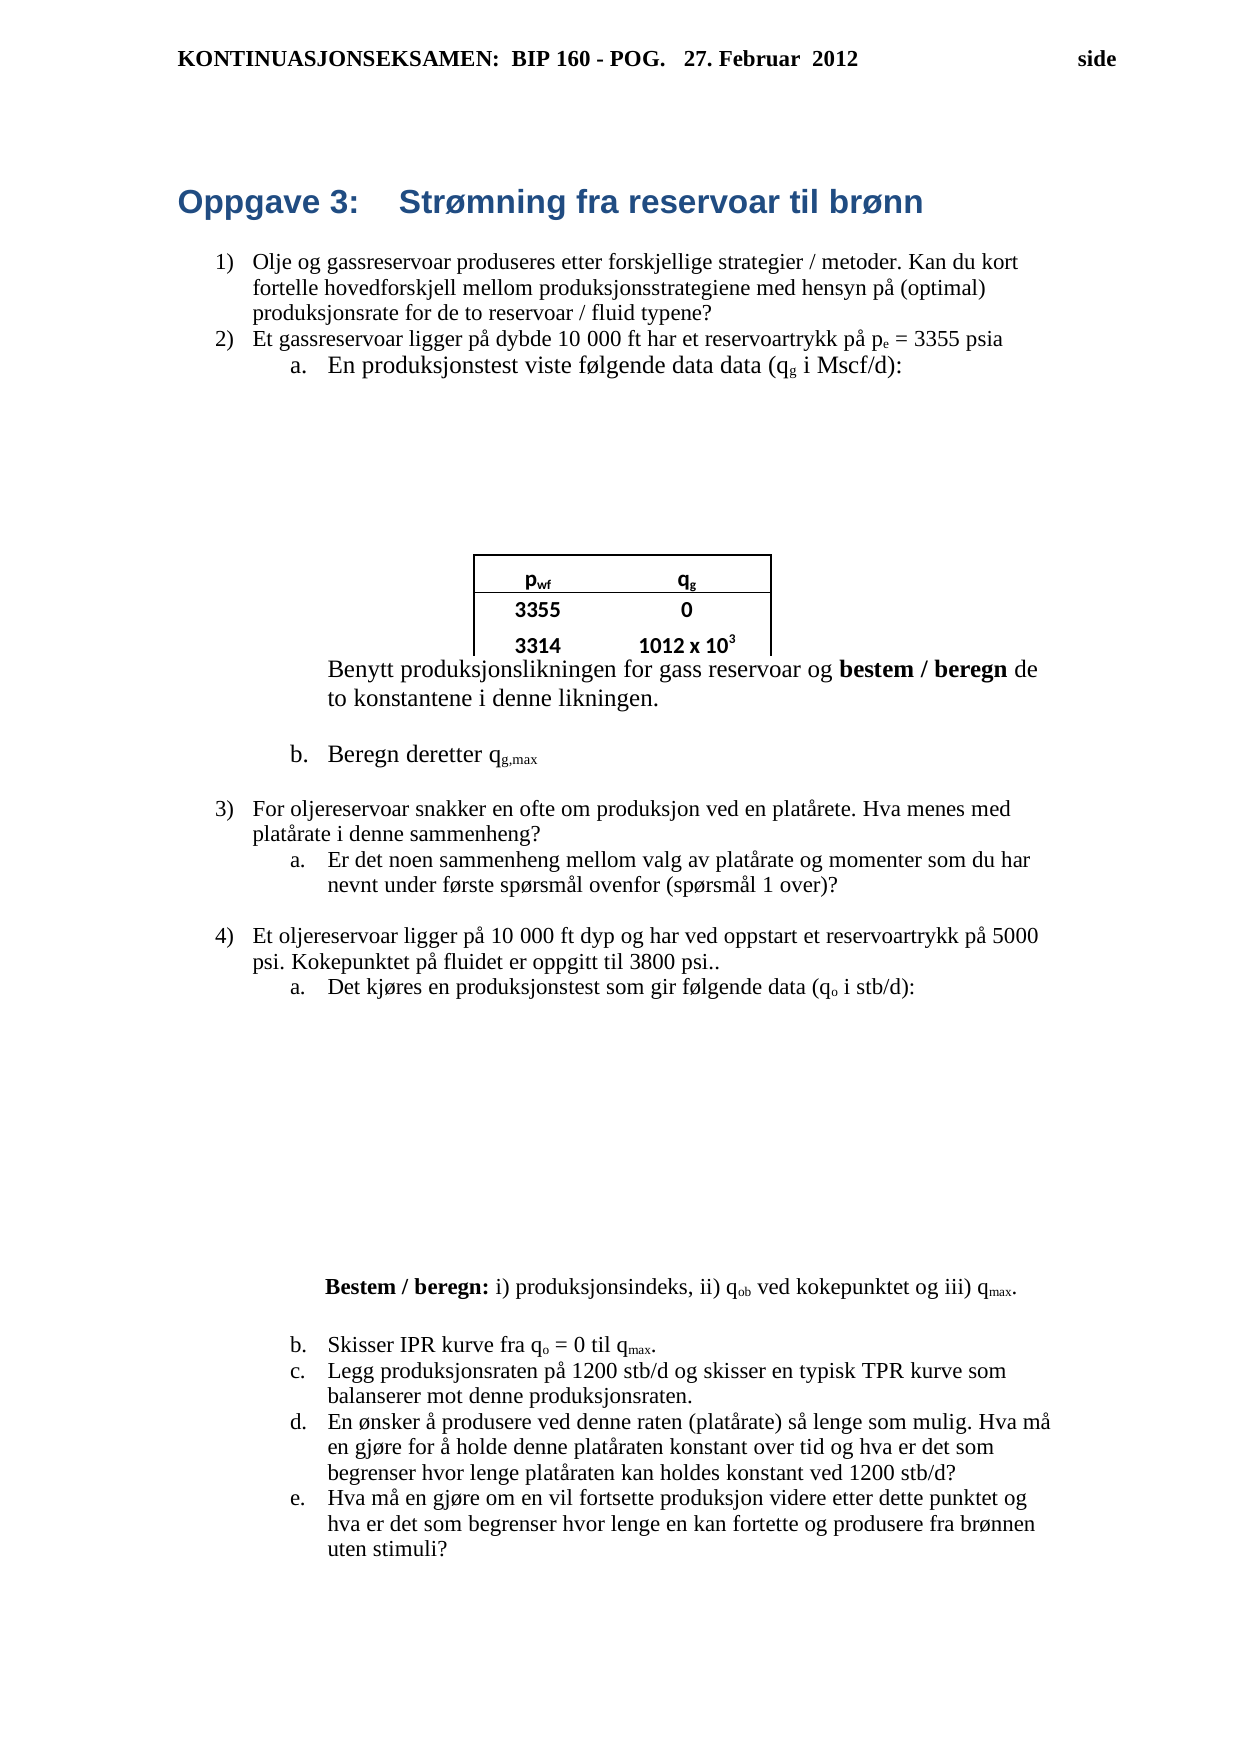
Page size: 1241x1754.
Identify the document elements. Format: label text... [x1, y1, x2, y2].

list En ønsker å produsere ved denne raten (platårate) så lenge som mulig. Hva må en gjøre for å holde denne platåraten konstant over tid og hva er det som begrenser hvor lenge platåraten kan holdes konstant ved 1200 stb/d? [290, 1409, 1063, 1485]
list Bestem / beregn: i) produksjonsindeks, ii) qob ved kokepunktet og iii) qmax. [325, 1273, 1063, 1299]
list Legg produksjonsraten på 1200 stb/d og skisser en typisk TPR kurve som balanserer mot denne produksjonsraten. [290, 1358, 1063, 1409]
list Et oljereservoar ligger på 10 000 ft dyp og har ved oppstart et reservoartrykk på 5000 psi. Kokepunktet på fluidet er oppgitt til 3800 psi.. [215, 923, 1063, 974]
list For oljereservoar snakker en ofte om produksjon ved en platårete. Hva menes med platårate i denne sammenheng? [215, 796, 1063, 847]
list Olje og gassreservoar produseres etter forskjellige strategier / metoder. Kan du kort fortelle hovedforskjell mellom produksjonsstrategiene med hensyn på (optimal) produksjonsrate for de to reservoar / fluid typene? [215, 249, 1063, 325]
list Et gassreservoar ligger på dybde 10 000 ft har et reservoartrykk på pe = 3355 psia [215, 325, 1063, 351]
list Er det noen sammenheng mellom valg av platårate og momenter som du har nevnt under første spørsmål ovenfor (spørsmål 1 over)? [290, 847, 1063, 898]
list Skisser IPR kurve fra qo = 0 til qmax. [290, 1332, 1063, 1358]
list En produksjonstest viste følgende data data (qg i Mscf/d): Benytt produksjonslikningen for gass reservoar og bestem / beregn de to konstantene i denne likningen. [290, 351, 1063, 711]
list Det kjøres en produksjonstest som gir følgende data (qo i stb/d): [290, 974, 1063, 1025]
list Beregn deretter qg,max [290, 739, 1063, 767]
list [290, 1485, 1063, 1562]
subtitle Oppgave 3: Strømning fra reservoar til brønn [177, 183, 1063, 220]
